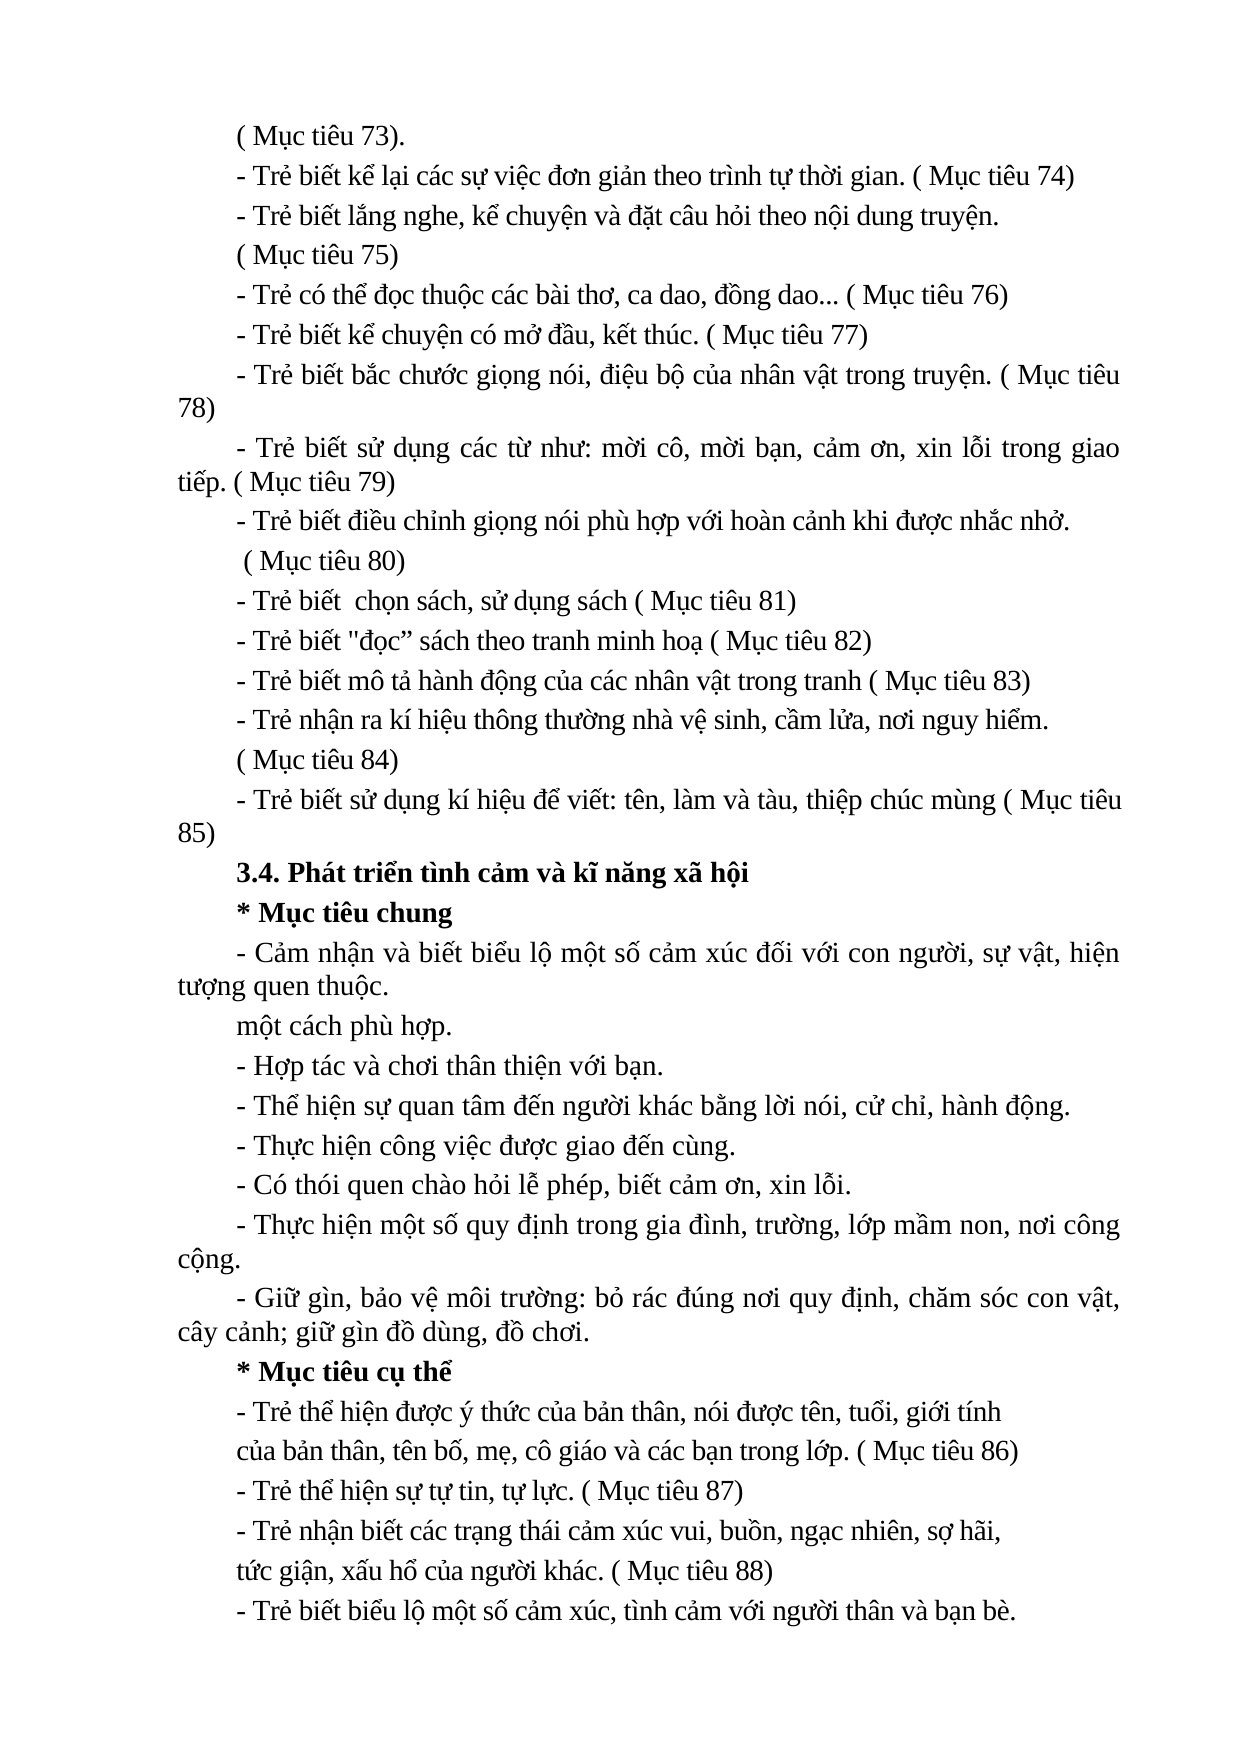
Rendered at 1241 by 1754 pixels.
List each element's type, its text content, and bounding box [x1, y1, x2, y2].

text - Trẻ biết mô tả hành động của các nhân vật trong tranh ( Mục tiêu 83) [177, 663, 1122, 696]
text ( Mục tiêu 84) [177, 742, 1122, 776]
text - Trẻ biết "đọc” sách theo tranh minh hoạ ( Mục tiêu 82) [177, 623, 1122, 656]
text - Có thói quen chào hỏi lễ phép, biết cảm ơn, xin lỗi. [177, 1167, 1122, 1201]
text - Trẻ thể hiện được ý thức của bản thân, nói được tên, tuổi, giới tính [177, 1394, 1122, 1427]
text - Cảm nhận và biết biểu lộ một số cảm xúc đối với con người, sự vật, hiện tượng quen thuộc. [177, 935, 1122, 1002]
text - Trẻ biết sử dụng các từ như: mời cô, mời bạn, cảm ơn, xin lỗi trong giao tiếp. ( Mục tiêu 79) [177, 430, 1122, 497]
text ( Mục tiêu 75) [177, 237, 1122, 271]
text - Trẻ biết bắc chước giọng nói, điệu bộ của nhân vật trong truyện. ( Mục tiêu 78) [177, 357, 1122, 424]
text - Trẻ nhận biết các trạng thái cảm xúc vui, buồn, ngạc nhiên, sợ hãi, [177, 1513, 1122, 1547]
text - Trẻ biết chọn sách, sử dụng sách ( Mục tiêu 81) [177, 583, 1122, 617]
text - Trẻ biết kể chuyện có mở đầu, kết thúc. ( Mục tiêu 77) [177, 317, 1122, 351]
text - Trẻ biết sử dụng kí hiệu để viết: tên, làm và tàu, thiệp chúc mùng ( Mục tiêu 85) [177, 782, 1122, 849]
text - Trẻ có thể đọc thuộc các bài thơ, ca dao, đồng dao... ( Mục tiêu 76) [177, 277, 1122, 311]
text ( Mục tiêu 80) [177, 543, 1122, 577]
text - Giữ gìn, bảo vệ môi trường: bỏ rác đúng nơi quy định, chăm sóc con vật, cây cảnh; giữ gìn đồ dùng, đồ chơi. [177, 1281, 1122, 1348]
text * Mục tiêu cụ thể [177, 1354, 1122, 1387]
text - Hợp tác và chơi thân thiện với bạn. [177, 1048, 1122, 1082]
text - Trẻ biết biểu lộ một số cảm xúc, tình cảm với người thân và bạn bè. [177, 1593, 1122, 1626]
text 3.4. Phát triển tình cảm và kĩ năng xã hội [177, 855, 1122, 889]
text - Trẻ biết kể lại các sự việc đơn giản theo trình tự thời gian. ( Mục tiêu 74) [177, 158, 1122, 191]
text một cách phù hợp. [177, 1008, 1122, 1042]
text - Trẻ nhận ra kí hiệu thông thường nhà vệ sinh, cầm lửa, nơi nguy hiểm. [177, 702, 1122, 736]
text - Thể hiện sự quan tâm đến người khác bằng lời nói, cử chỉ, hành động. [177, 1088, 1122, 1121]
text - Trẻ biết lắng nghe, kể chuyện và đặt câu hỏi theo nội dung truyện. [177, 198, 1122, 231]
text tức giận, xấu hổ của người khác. ( Mục tiêu 88) [177, 1553, 1122, 1586]
text của bản thân, tên bố, mẹ, cô giáo và các bạn trong lớp. ( Mục tiêu 86) [177, 1433, 1122, 1467]
text - Thực hiện một số quy định trong gia đình, trường, lớp mầm non, nơi công cộng. [177, 1207, 1122, 1274]
text - Trẻ biết điều chỉnh giọng nói phù hợp với hoàn cảnh khi được nhắc nhở. [177, 503, 1122, 537]
text - Trẻ thể hiện sự tự tin, tự lực. ( Mục tiêu 87) [177, 1473, 1122, 1507]
text - Thực hiện công việc được giao đến cùng. [177, 1128, 1122, 1161]
text * Mục tiêu chung [177, 895, 1122, 929]
text ( Mục tiêu 73). [177, 118, 1122, 152]
